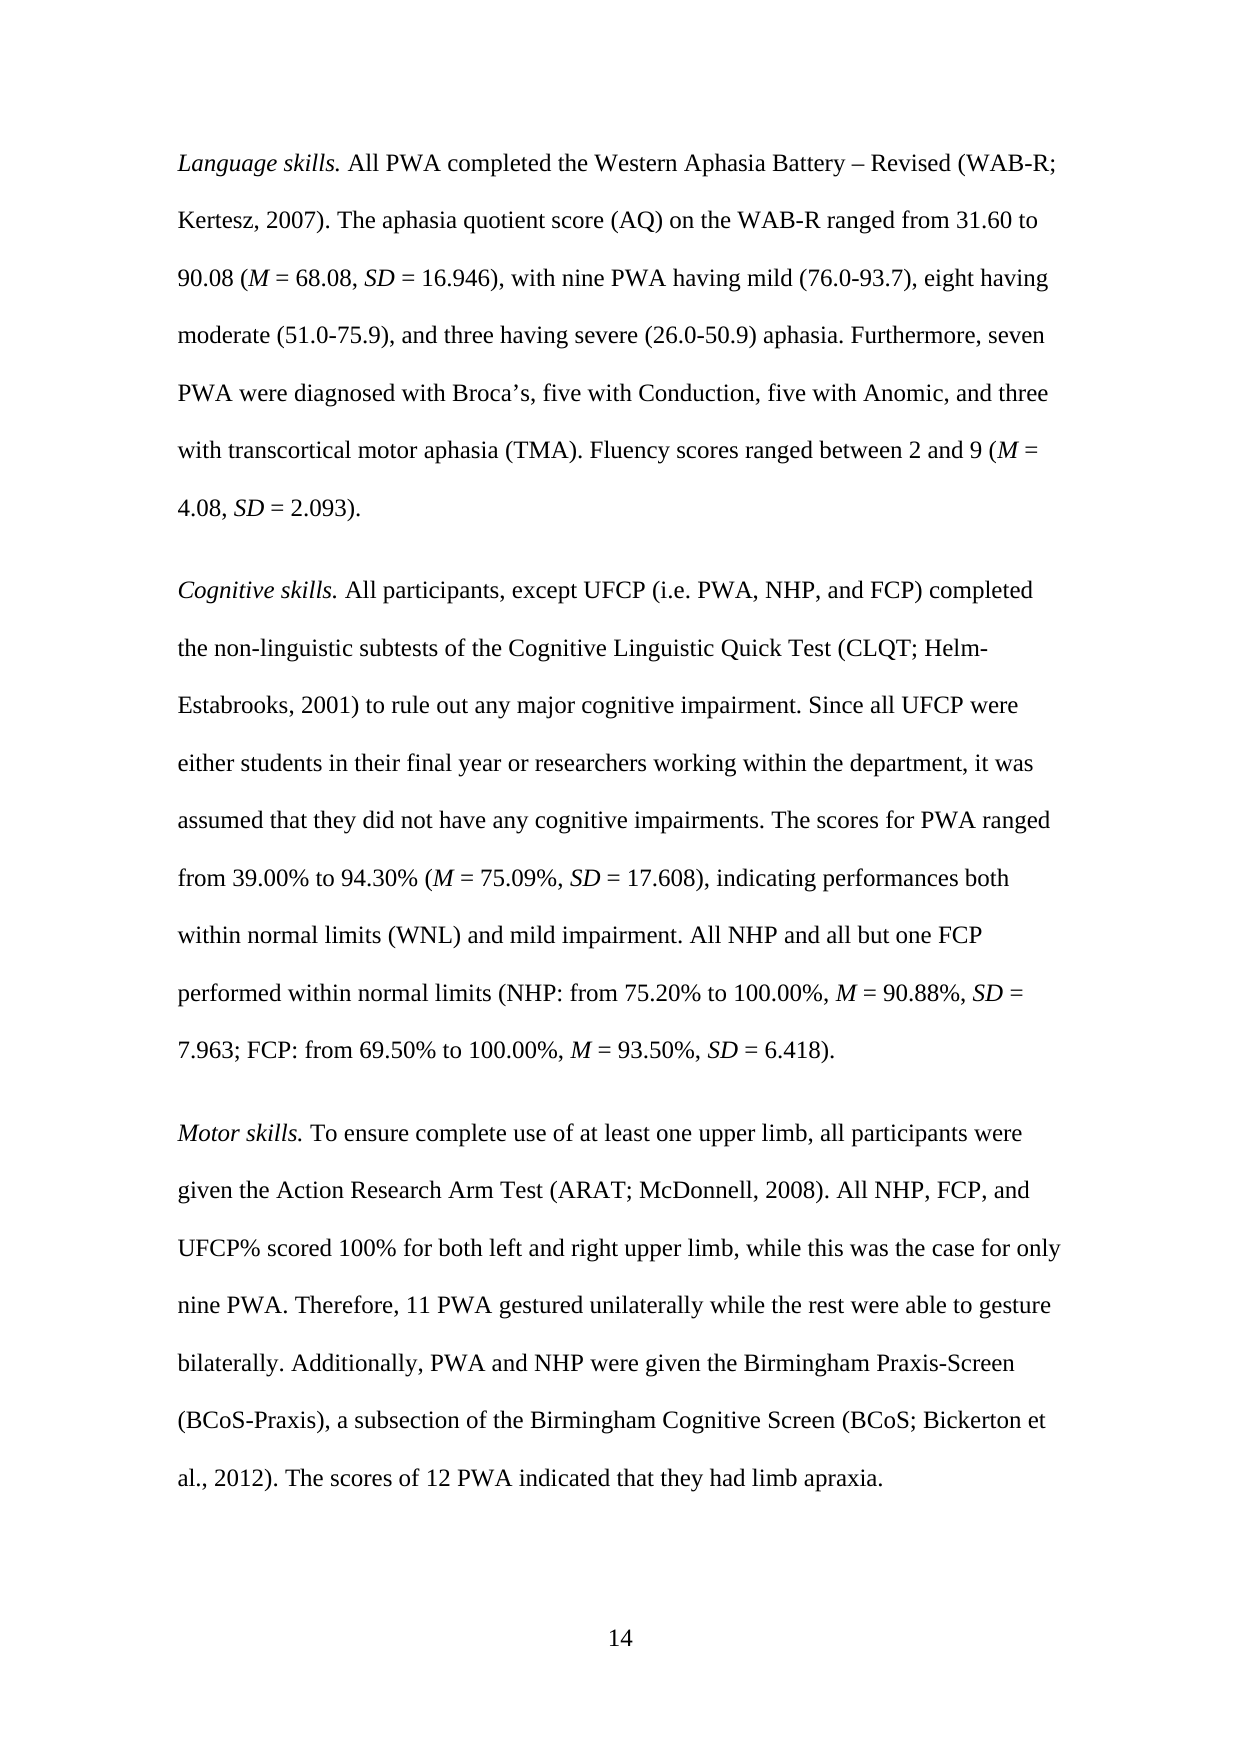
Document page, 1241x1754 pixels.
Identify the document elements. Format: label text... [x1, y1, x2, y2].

text Language skills. All PWA completed the Western Aphasia Battery – Revised (WAB-R; Kertesz, 2007). The aphasia quotient score (AQ) on the WAB-R ranged from 31.60 to 90.08 (M = 68.08, SD = 16.946), with nine PWA having mild (76.0-93.7), eight having moderate (51.0-75.9), and three having severe (26.0-50.9) aphasia. Furthermore, seven PWA were diagnosed with Broca’s, five with Conduction, five with Anomic, and three with transcortical motor aphasia (TMA). Fluency scores ranged between 2 and 9 (M = 4.08, SD = 2.093). [177, 148, 1063, 521]
text Motor skills. To ensure complete use of at least one upper limb, all participants were given the Action Research Arm Test (ARAT; McDonnell, 2008). All NHP, FCP, and UFCP% scored 100% for both left and right upper limb, while this was the case for only nine PWA. Therefore, 11 PWA gestured unilaterally while the rest were able to gesture bilaterally. Additionally, PWA and NHP were given the Birmingham Praxis-Screen (BCoS-Praxis), a subsection of the Birmingham Cognitive Screen (BCoS; Bickerton et al., 2012). The scores of 12 PWA indicated that they had limb apraxia. [177, 1118, 1063, 1491]
text Cognitive skills. All participants, except UFCP (i.e. PWA, NHP, and FCP) completed the non-linguistic subtests of the Cognitive Linguistic Quick Test (CLQT; Helm-Estabrooks, 2001) to rule out any major cognitive impairment. Since all UFCP were either students in their final year or researchers working within the department, it was assumed that they did not have any cognitive impairments. The scores for PWA ranged from 39.00% to 94.30% (M = 75.09%, SD = 17.608), indicating performances both within normal limits (WNL) and mild impairment. All NHP and all but one FCP performed within normal limits (NHP: from 75.20% to 100.00%, M = 90.88%, SD = 7.963; FCP: from 69.50% to 100.00%, M = 93.50%, SD = 6.418). [177, 575, 1063, 1064]
